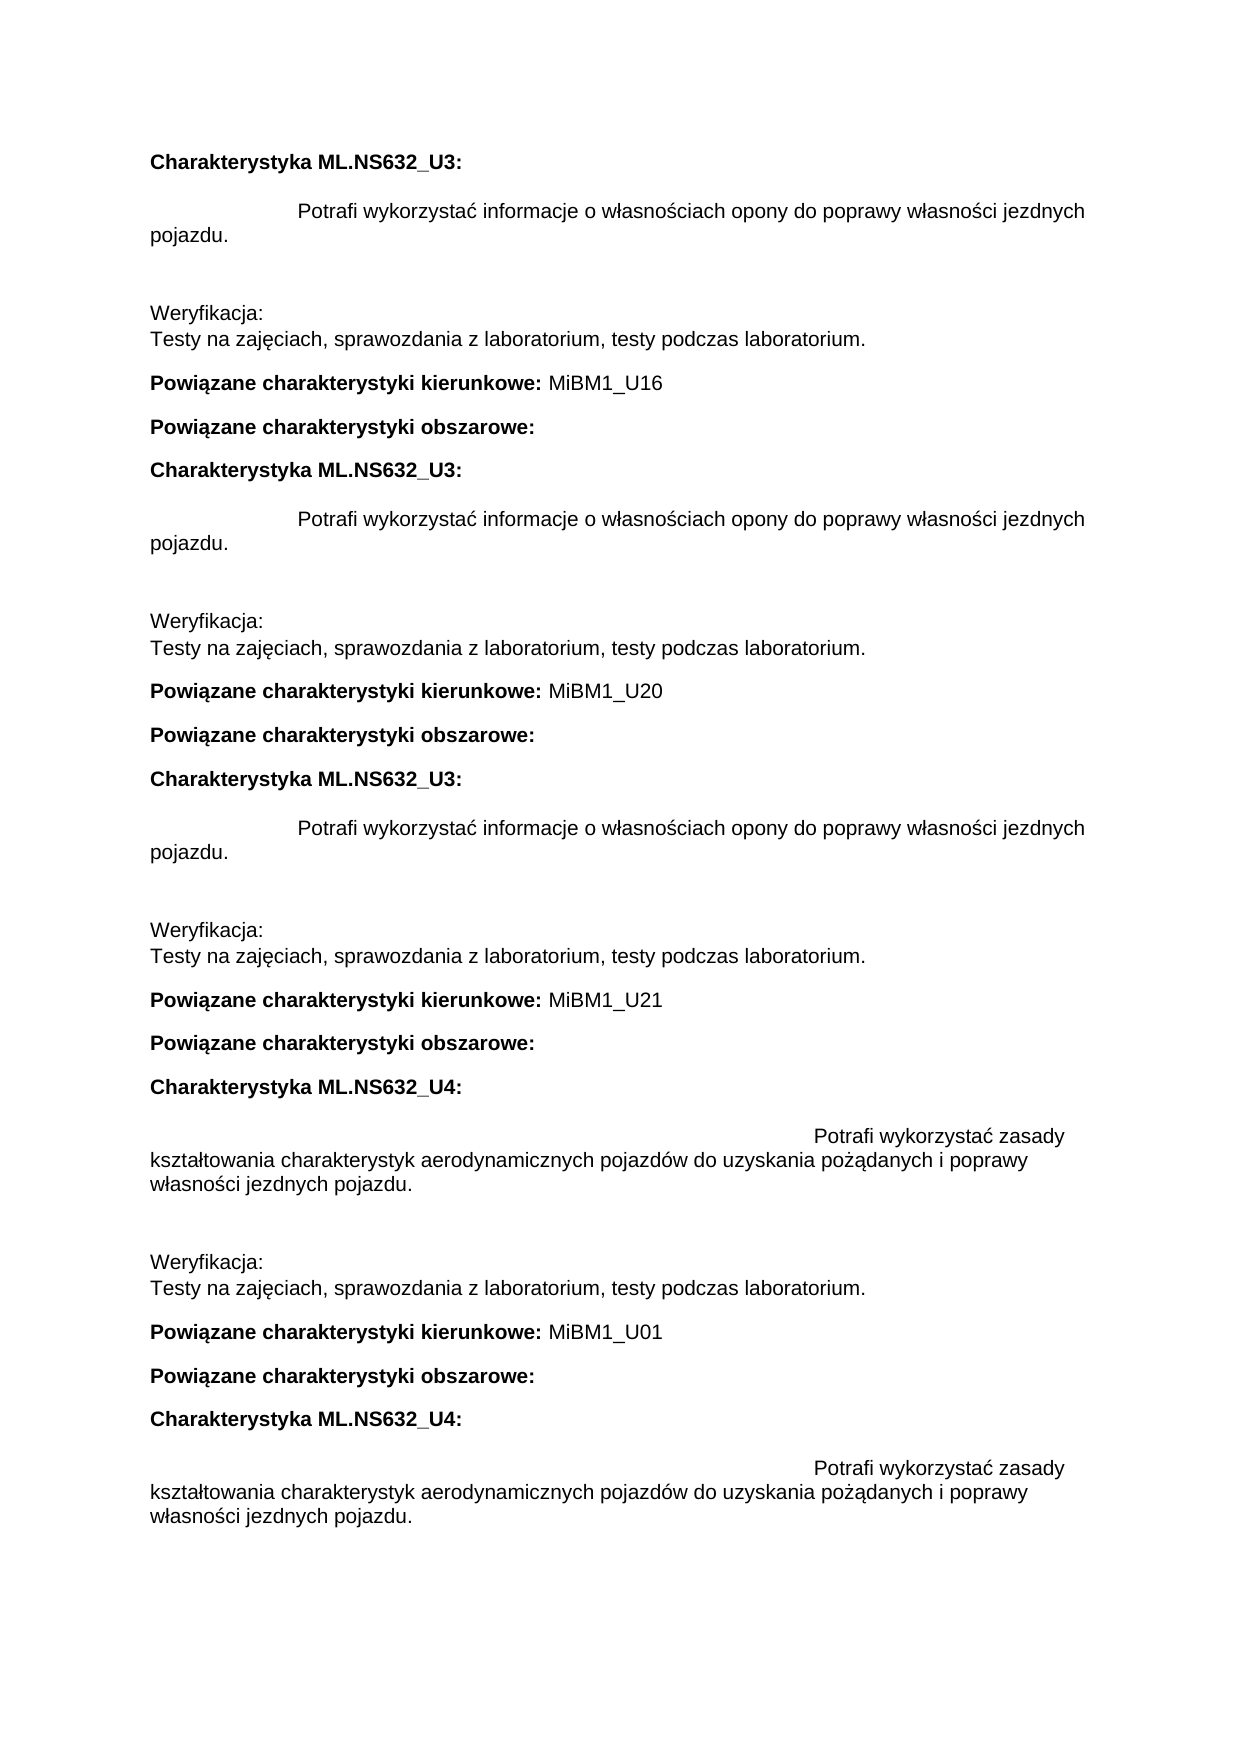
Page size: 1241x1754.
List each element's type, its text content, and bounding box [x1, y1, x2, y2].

text Powiązane charakterystyki kierunkowe: MiBM1_U21 [150, 987, 1090, 1011]
text Weryfikacja: [150, 301, 1090, 325]
text Charakterystyka ML.NS632_U3: [150, 458, 1090, 482]
text Powiązane charakterystyki kierunkowe: MiBM1_U16 [150, 371, 1090, 395]
text Testy na zajęciach, sprawozdania z laboratorium, testy podczas laboratorium. [150, 944, 1090, 968]
text Potrafi wykorzystać informacje o własnościach opony do poprawy własności jezdnych pojazdu. [150, 483, 1090, 603]
text Potrafi wykorzystać zasady kształtowania charakterystyk aerodynamicznych pojazdów do uzyskania pożądanych i poprawy własności jezdnych pojazdu. [150, 1432, 1090, 1576]
text Weryfikacja: [150, 918, 1090, 942]
text Powiązane charakterystyki kierunkowe: MiBM1_U01 [150, 1320, 1090, 1344]
text Charakterystyka ML.NS632_U3: [150, 150, 1090, 174]
text Weryfikacja: [150, 1250, 1090, 1274]
text Potrafi wykorzystać informacje o własnościach opony do poprawy własności jezdnych pojazdu. [150, 792, 1090, 911]
text Potrafi wykorzystać informacje o własnościach opony do poprawy własności jezdnych pojazdu. [150, 175, 1090, 295]
text Testy na zajęciach, sprawozdania z laboratorium, testy podczas laboratorium. [150, 1276, 1090, 1300]
text Powiązane charakterystyki obszarowe: [150, 723, 1090, 747]
text Charakterystyka ML.NS632_U4: [150, 1407, 1090, 1431]
text Testy na zajęciach, sprawozdania z laboratorium, testy podczas laboratorium. [150, 635, 1090, 659]
text Powiązane charakterystyki obszarowe: [150, 1363, 1090, 1387]
text Powiązane charakterystyki obszarowe: [150, 414, 1090, 438]
text Powiązane charakterystyki kierunkowe: MiBM1_U20 [150, 679, 1090, 703]
text Charakterystyka ML.NS632_U3: [150, 767, 1090, 791]
text Weryfikacja: [150, 609, 1090, 633]
text Charakterystyka ML.NS632_U4: [150, 1075, 1090, 1099]
text Testy na zajęciach, sprawozdania z laboratorium, testy podczas laboratorium. [150, 327, 1090, 351]
text Potrafi wykorzystać zasady kształtowania charakterystyk aerodynamicznych pojazdów do uzyskania pożądanych i poprawy własności jezdnych pojazdu. [150, 1100, 1090, 1244]
text Powiązane charakterystyki obszarowe: [150, 1031, 1090, 1055]
